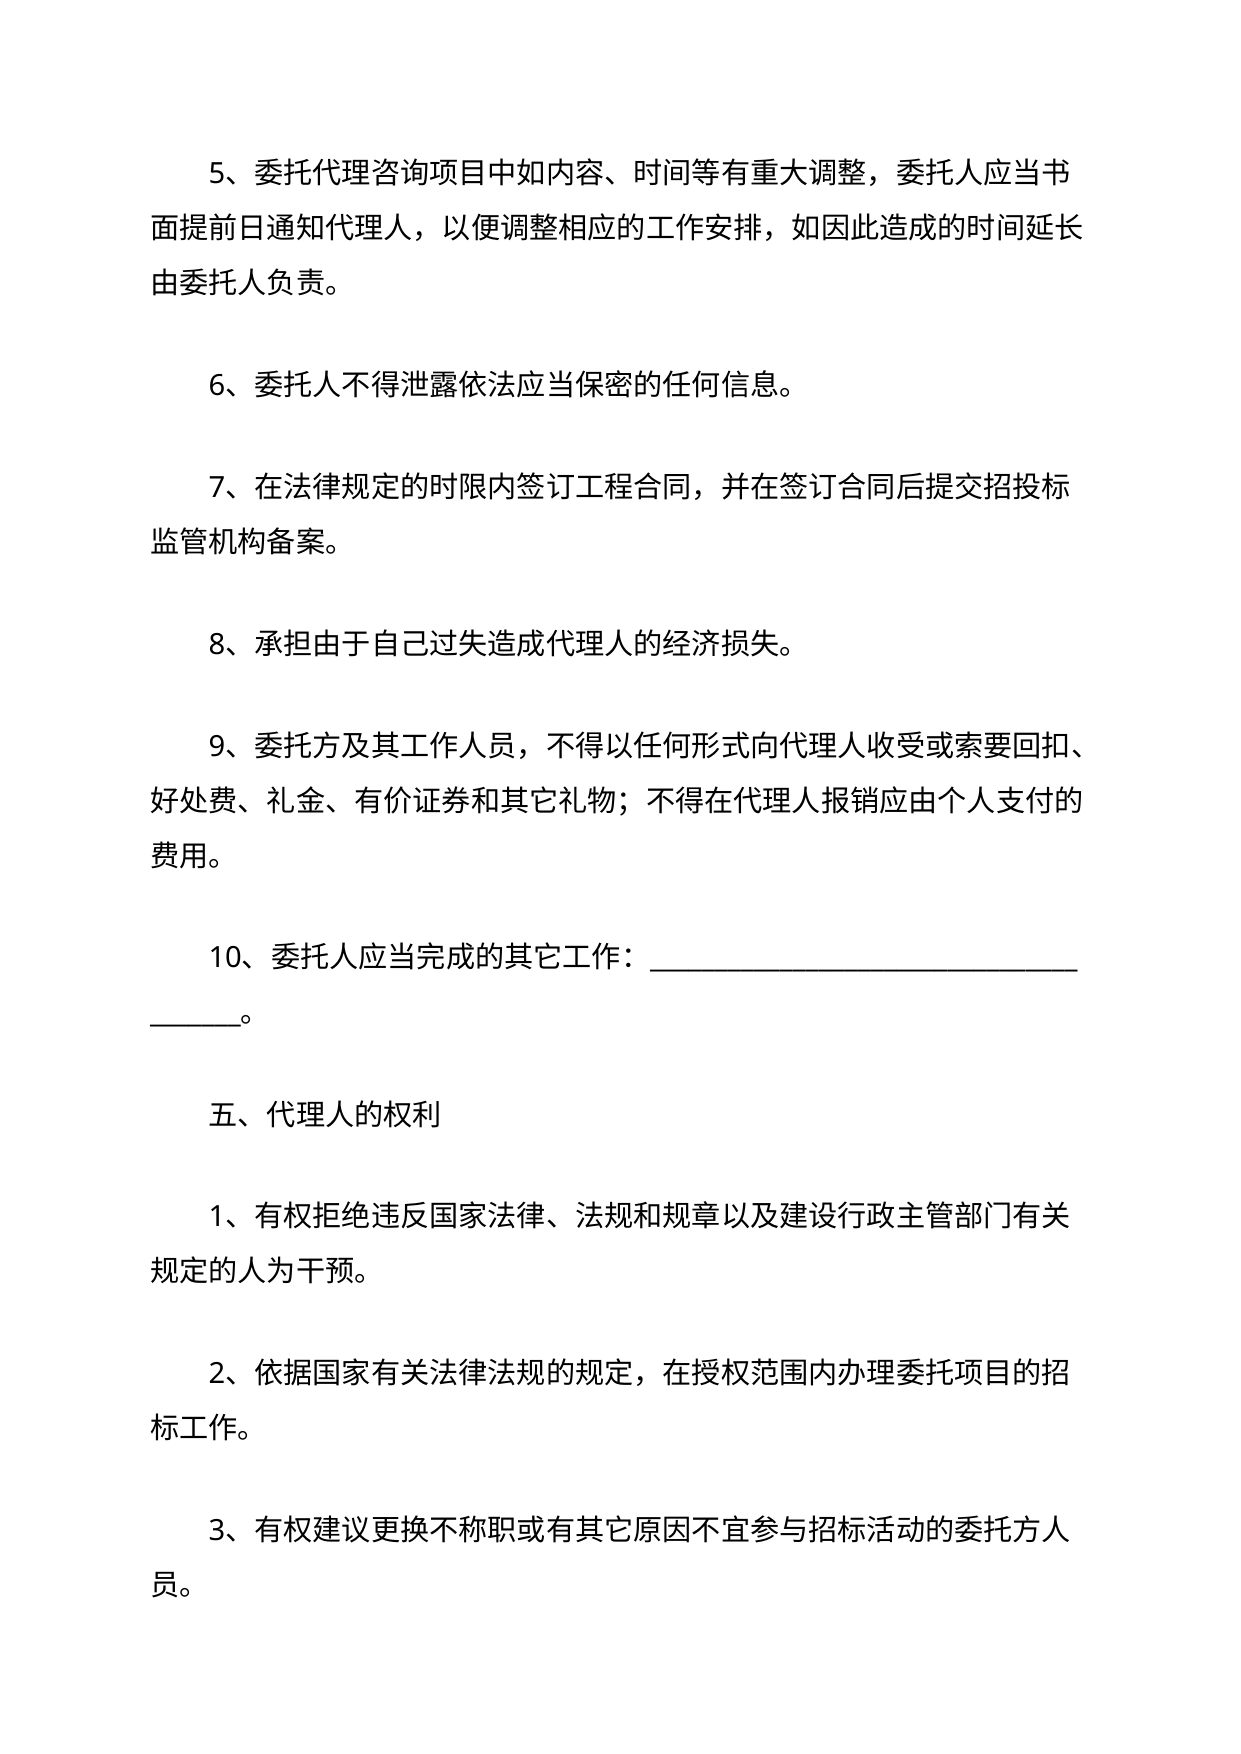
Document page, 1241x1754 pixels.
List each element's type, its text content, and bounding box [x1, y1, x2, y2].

text 2、依据国家有关法律法规的规定，在授权范围内办理委托项目的招标工作。 [150, 1349, 1090, 1447]
text 6、委托人不得泄露依法应当保密的任何信息。 [150, 362, 1090, 404]
text 5、委托代理咨询项目中如内容、时间等有重大调整，委托人应当书面提前日通知代理人，以便调整相应的工作安排，如因此造成的时间延长由委托人负责。 [150, 150, 1090, 302]
text 1、有权拒绝违反国家法律、法规和规章以及建设行政主管部门有关规定的人为干预。 [150, 1193, 1090, 1290]
text 10、委托人应当完成的其它工作：________________________________________。 [150, 934, 1090, 1031]
text 五、代理人的权利 [150, 1091, 1090, 1133]
text 8、承担由于自己过失造成代理人的经济损失。 [150, 620, 1090, 663]
text 7、在法律规定的时限内签订工程合同，并在签订合同后提交招投标监管机构备案。 [150, 464, 1090, 561]
text 9、委托方及其工作人员，不得以任何形式向代理人收受或索要回扣、好处费、礼金、有价证券和其它礼物；不得在代理人报销应由个人支付的费用。 [150, 722, 1090, 874]
text 3、有权建议更换不称职或有其它原因不宜参与招标活动的委托方人员。 [150, 1506, 1090, 1604]
